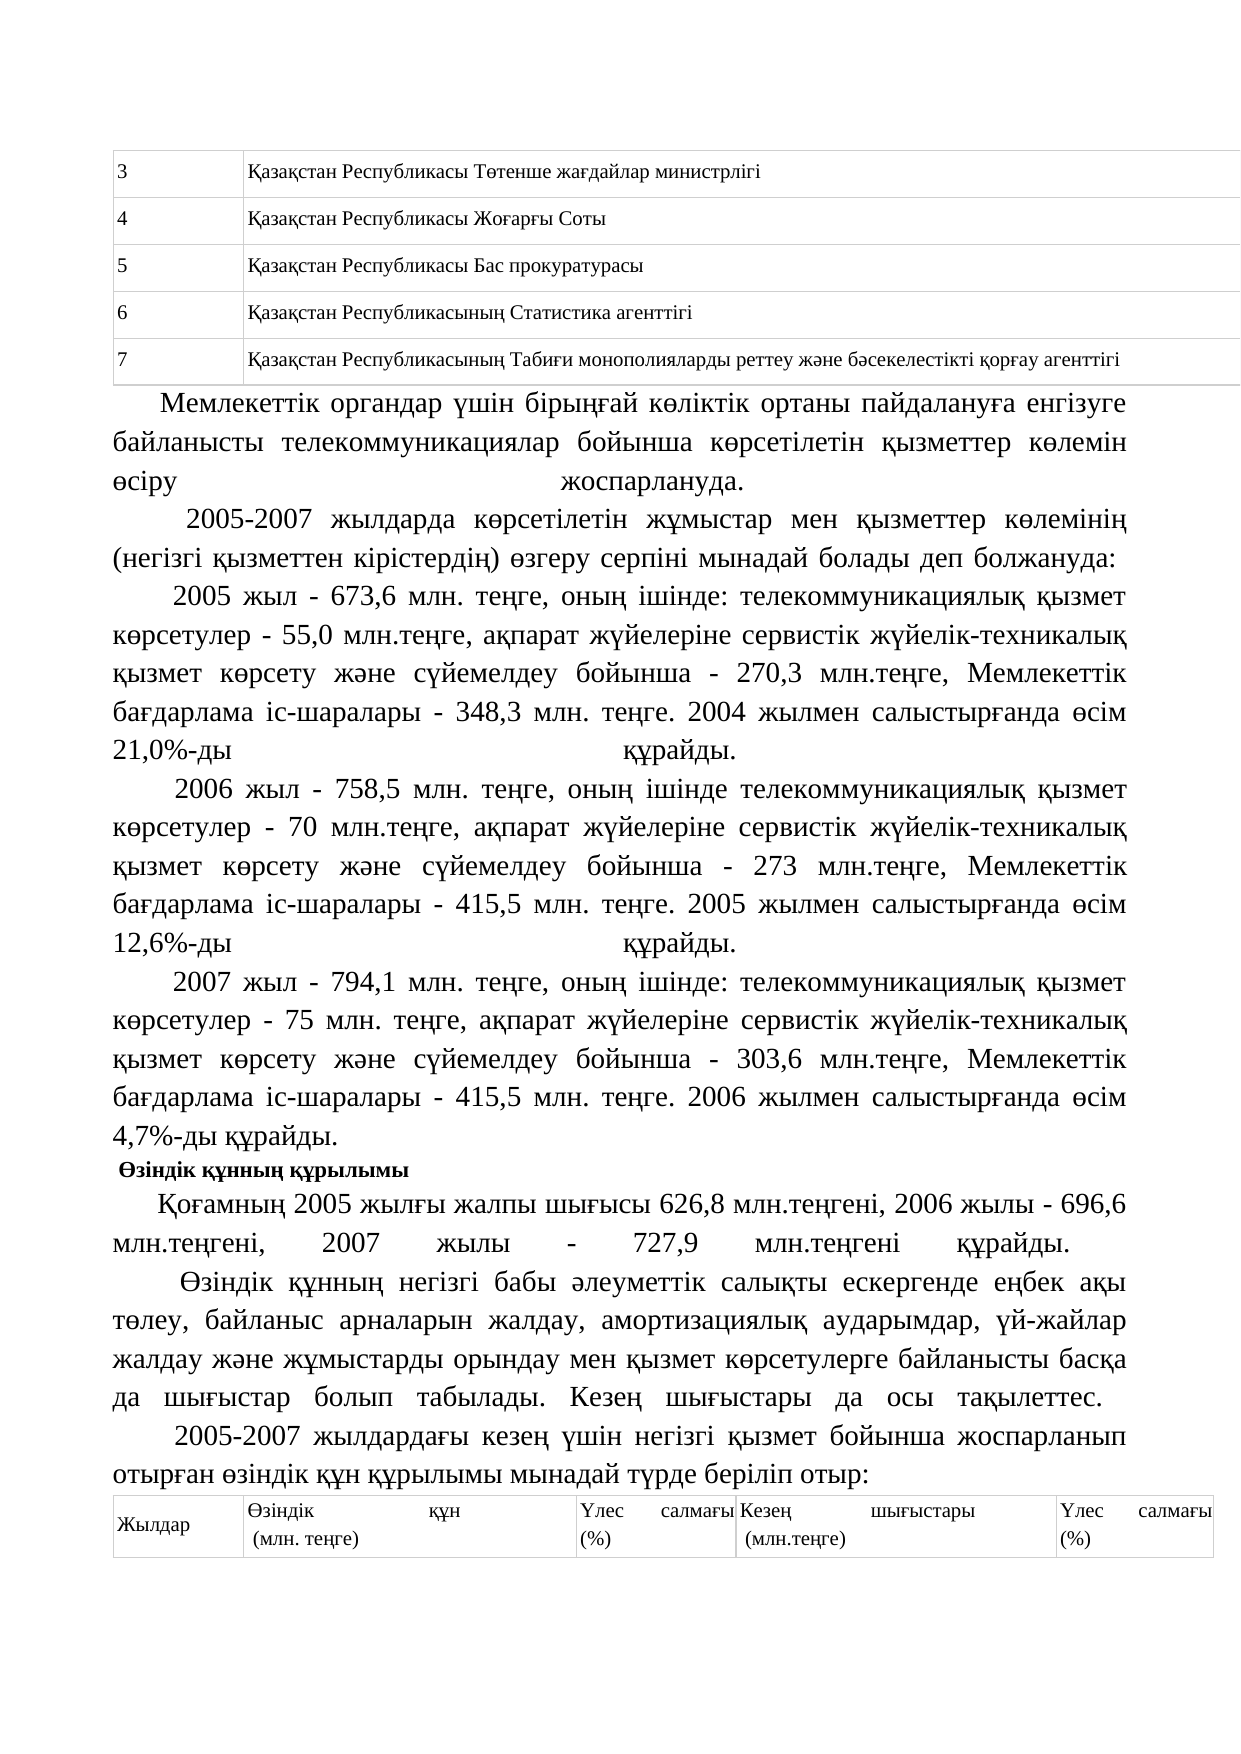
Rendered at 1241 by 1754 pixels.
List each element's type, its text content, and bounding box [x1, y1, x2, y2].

table_cell Қазақстан Республикасының Табиғи монополияларды реттеу және бәсекелестікті қорғау агенттiгi [244, 339, 1240, 384]
table_cell 6 [114, 292, 243, 337]
table_cell 5 [114, 245, 243, 291]
table_header Өзіндік құн (млн. теңге) [244, 1496, 576, 1557]
table_header Жылдар [114, 1496, 243, 1557]
table_header Кезең шығыстары (млн.теңге) [737, 1496, 1056, 1557]
table_cell Қазақстан Республикасы Жоғарғы Соты [244, 198, 1240, 244]
table_header Үлес салмағы (%) [1057, 1496, 1213, 1557]
table_cell Қазақстан Республикасының Статистика агенттігі [244, 292, 1240, 337]
table_cell 3 [114, 151, 243, 197]
text Өзiндiк құнның құрылымы [112, 1156, 1128, 1183]
table_cell 7 [114, 339, 243, 384]
table_cell Қазақстан Республикасы Бас прокуратурасы [244, 245, 1240, 291]
table_header Үлес салмағы (%) [577, 1496, 735, 1557]
table_cell Қазақстан Республикасы Төтенше жағдайлар министрлiгi [244, 151, 1240, 197]
text Қоғамның 2005 жылғы жалпы шығысы 626,8 млн.теңгенi, 2006 жылы - 696,6 млн.теңгенi, 2007 жылы - 727,9 млн.теңгенi құрайды. Өзiндiк құнның негiзгі бабы әлеуметтік салықты ескергенде еңбек ақы төлеу, байланыс арналарын жалдау, амортизациялық аударымдар, үй-жайлар жалдау және жұмыстарды орындау мен қызмет көрсетулерге байланысты басқа да шығыстар болып табылады. Кезең шығыстары да осы тақылеттес. 2005-2007 жылдардағы кезең үшін негiзгi қызмет бойынша жоспарланып отырған өзiндiк құн құрылымы мынадай түрде беріліп отыр: [112, 1187, 1128, 1490]
text Мемлекеттiк органдар үшiн бiрыңғай көлiктiк ортаны пайдалануға енгiзуге байланысты телекоммуникациялар бойынша көрсетiлетiн қызметтер көлемiн өсiру жоспарлануда. 2005-2007 жылдарда көрсетілетiн жұмыстар мен қызметтер көлемiнiң (негізгi қызметтен кiрiстердің) өзгеру серпіні мынадай болады деп болжануда: 2005 жыл - 673,6 млн. теңге, оның iшiнде: телекоммуникациялық қызмет көрсетулер - 55,0 млн.теңге, ақпарат жүйелерiне сервистік жүйелiк-техникалық қызмет көрсету және сүйемелдеу бойынша - 270,3 млн.теңге, Мемлекеттiк бағдарлама iс-шаралары - 348,3 млн. теңге. 2004 жылмен салыстырғанда өсім 21,0%-ды құрайды. 2006 жыл - 758,5 млн. теңге, оның ішінде телекоммуникациялық қызмет көрсетулер - 70 млн.теңге, ақпарат жүйелеріне сервистік жүйелiк-техникалық қызмет көрсету және сүйемелдеу бойынша - 273 млн.теңге, Мемлекеттiк бағдарлама iс-шаралары - 415,5 млн. теңге. 2005 жылмен салыстырғанда өсім 12,6%-ды құрайды. 2007 жыл - 794,1 млн. теңге, оның ішінде: телекоммуникациялық қызмет көрсетулер - 75 млн. теңге, ақпарат жүйелеріне сервистік жүйелiк-техникалық қызмет көрсету және сүйемелдеу бойынша - 303,6 млн.теңге, Мемлекеттiк бағдарлама iс-шаралары - 415,5 млн. теңге. 2006 жылмен салыстырғанда өсiм 4,7%-ды құрайды. [112, 386, 1128, 1151]
table_cell 4 [114, 198, 243, 244]
